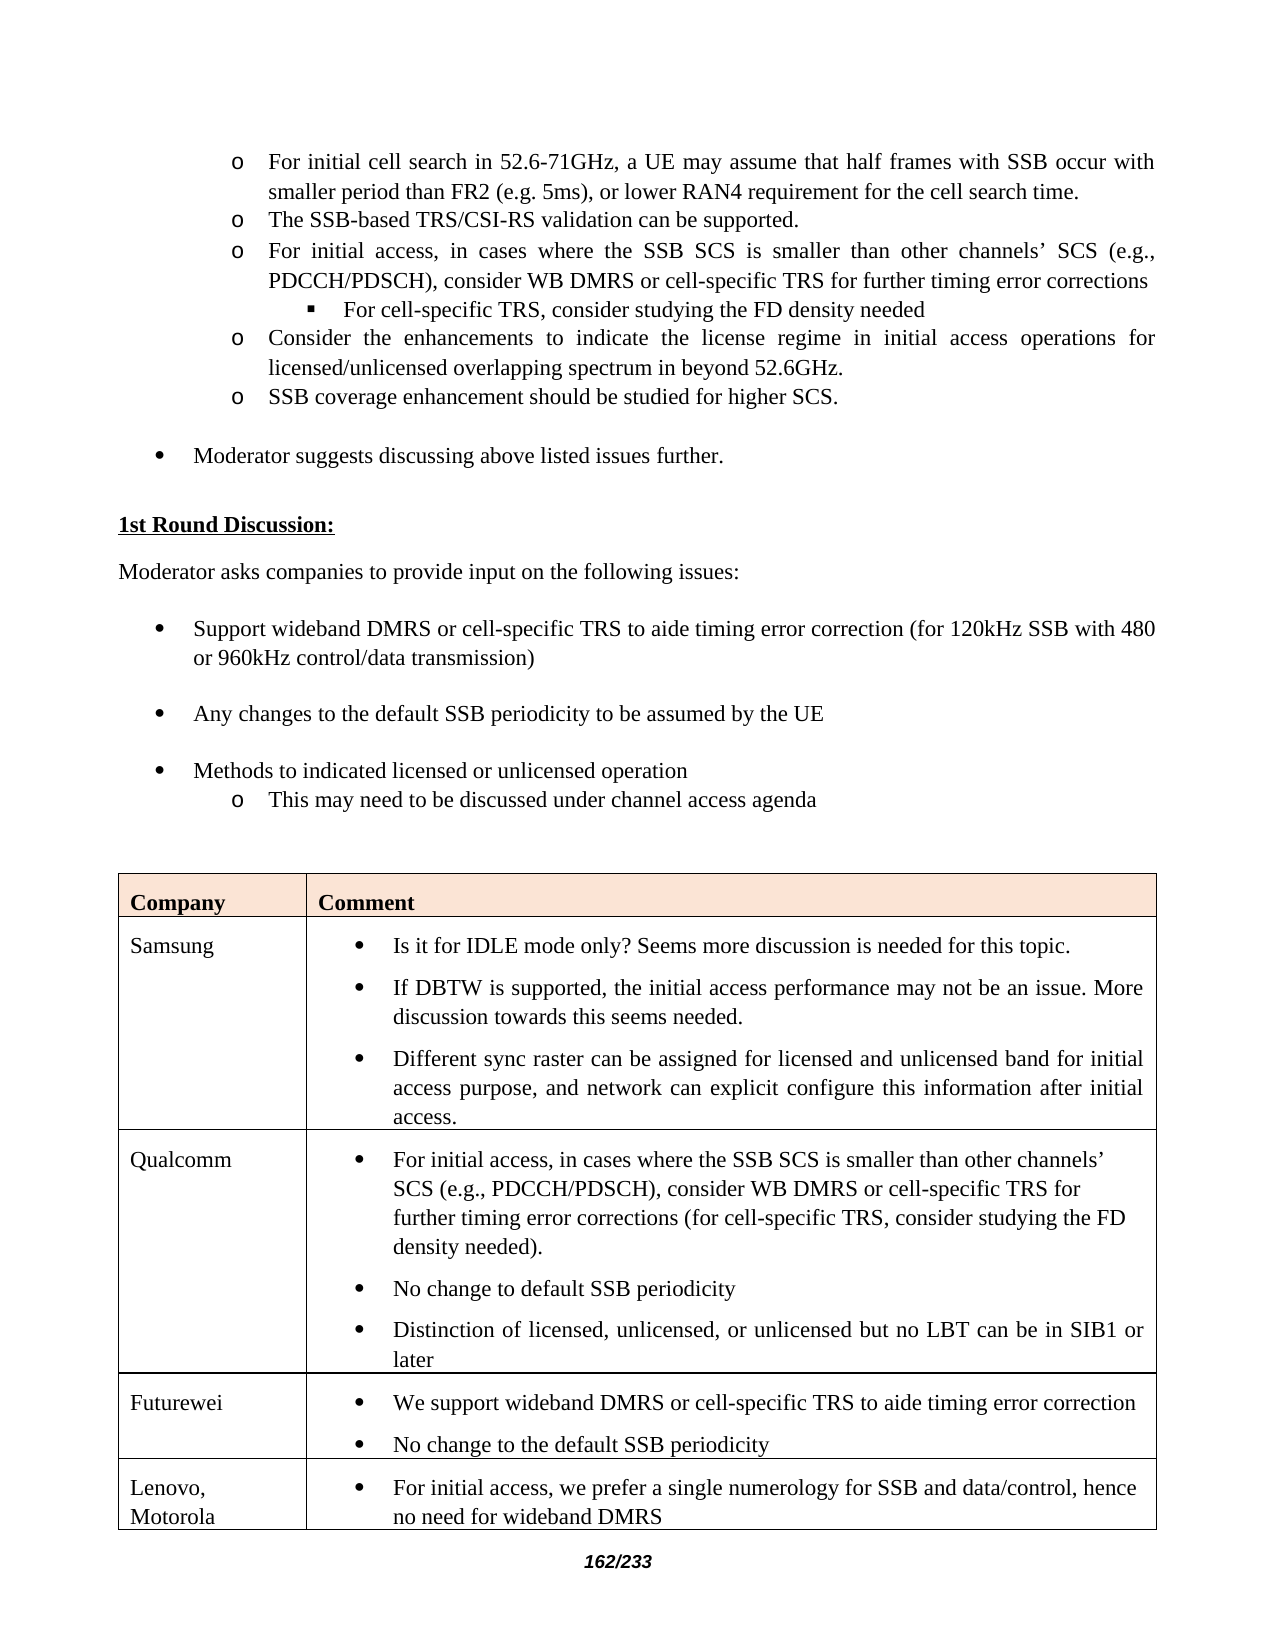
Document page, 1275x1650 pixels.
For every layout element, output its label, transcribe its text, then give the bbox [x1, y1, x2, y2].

list Consider the enhancements to indicate the license regime in initial access operations for licensed/unlicensed overlapping spectrum in beyond 52.6GHz. [231, 324, 1157, 381]
list Methods to indicated licensed or unlicensed operation [156, 757, 1157, 784]
list For cell-specific TRS, consider studying the FD density needed [306, 296, 1157, 322]
list SSB coverage enhancement should be studied for higher SCS. [231, 383, 1157, 411]
list Moderator suggests discussing above listed issues further. [156, 442, 1157, 468]
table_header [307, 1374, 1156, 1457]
list The SSB-based TRS/CSI-RS validation can be supported. [231, 206, 1157, 235]
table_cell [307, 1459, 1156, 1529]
list For initial access, in cases where the SSB SCS is smaller than other channels’ SCS (e.g., PDCCH/PDSCH), consider WB DMRS or cell-specific TRS for further timing error corrections [231, 237, 1157, 293]
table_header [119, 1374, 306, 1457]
subtitle 1st Round Discussion: [118, 511, 1157, 537]
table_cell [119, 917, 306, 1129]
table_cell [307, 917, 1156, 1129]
list Support wideband DMRS or cell-specific TRS to aide timing error correction (for 120kHz SSB with 480 or 960kHz control/data transmission) [156, 615, 1157, 670]
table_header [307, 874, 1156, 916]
list Any changes to the default SSB periodicity to be assumed by the UE [156, 700, 1157, 727]
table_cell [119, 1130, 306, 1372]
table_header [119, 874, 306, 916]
list For initial cell search in 52.6-71GHz, a UE may assume that half frames with SSB occur with smaller period than FR2 (e.g. 5ms), or lower RAN4 requirement for the cell search time. [231, 148, 1157, 204]
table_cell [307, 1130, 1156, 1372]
text Moderator asks companies to provide input on the following issues: [118, 558, 1157, 584]
list This may need to be discussed under channel access agenda [231, 786, 1157, 814]
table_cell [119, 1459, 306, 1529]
